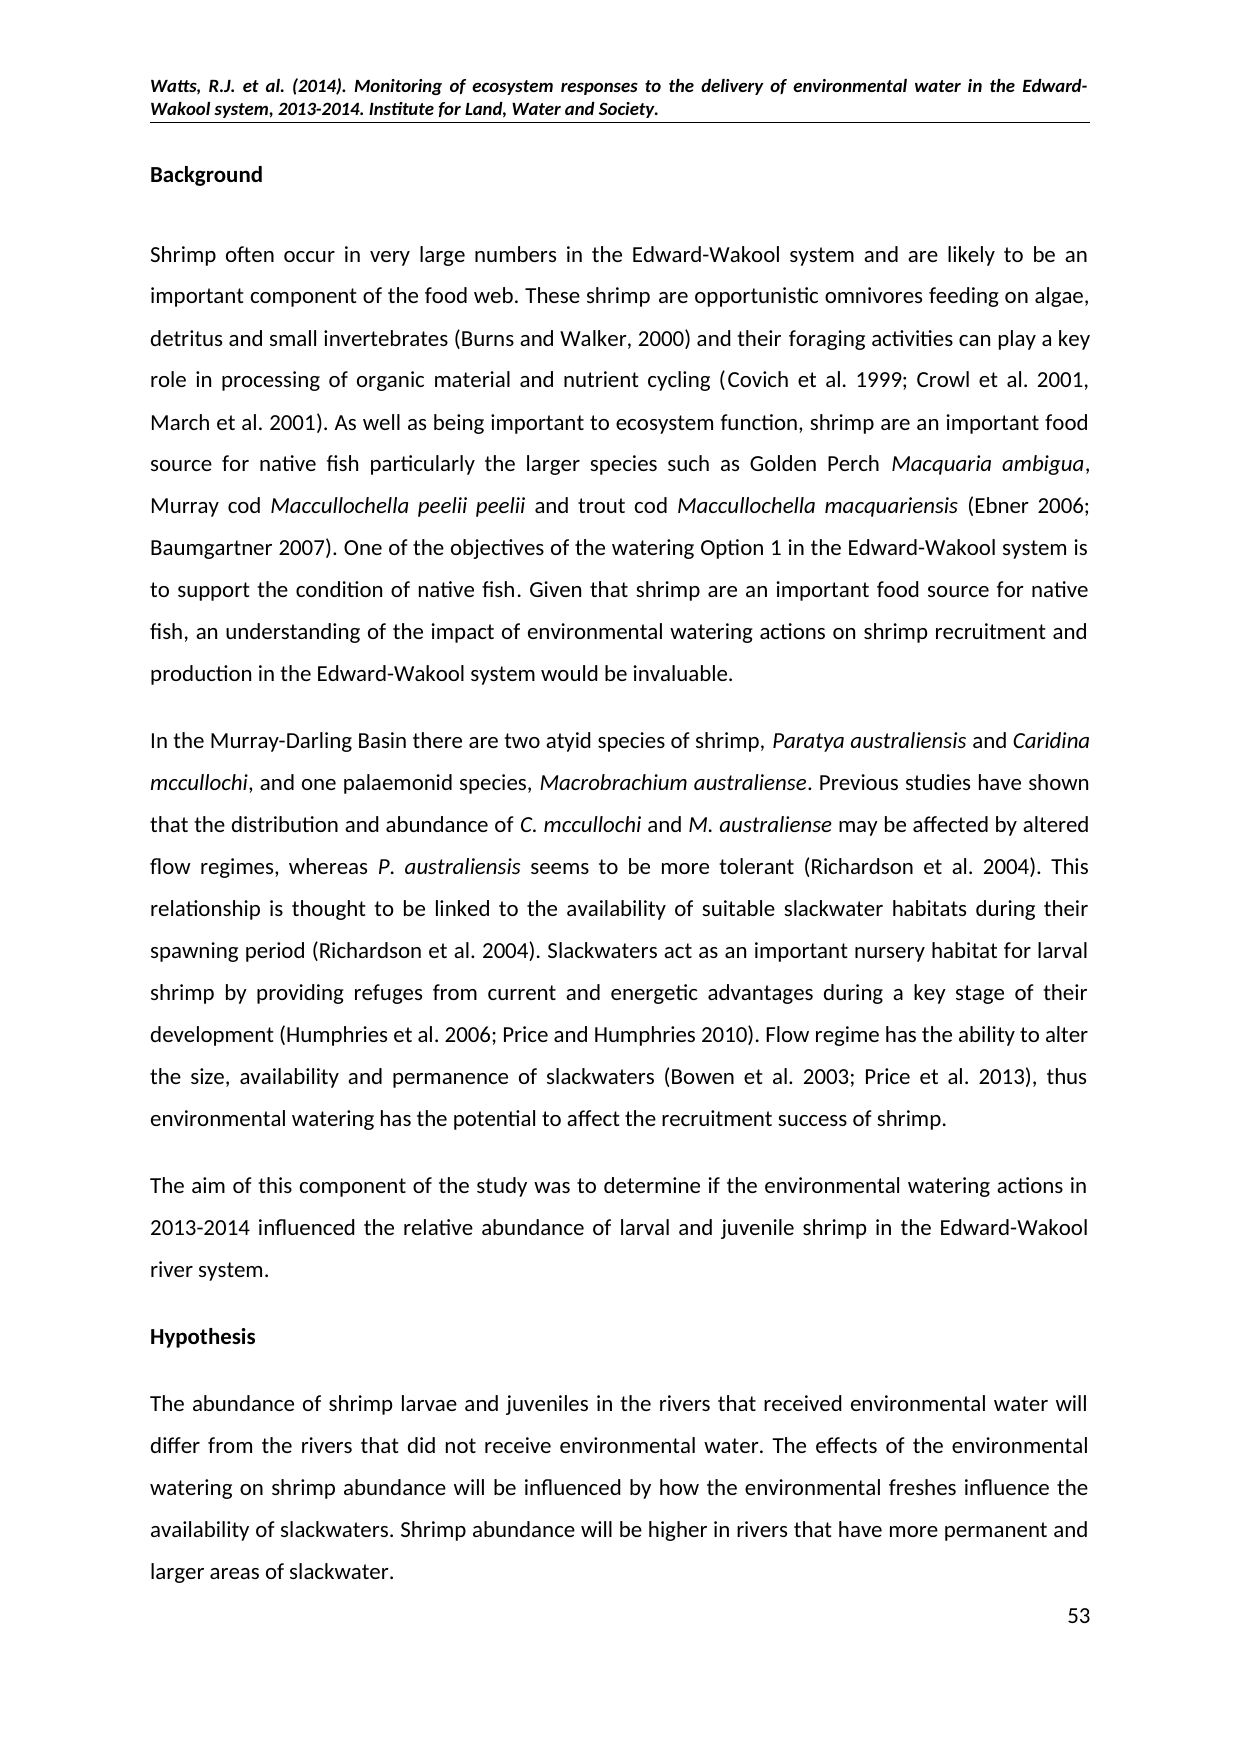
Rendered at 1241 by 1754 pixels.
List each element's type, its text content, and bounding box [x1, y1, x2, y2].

text Hypothesis [150, 1322, 1090, 1350]
text Background [150, 160, 1090, 188]
text The abundance of shrimp larvae and juveniles in the rivers that received environmental water will differ from the rivers that did not receive environmental water. The effects of the environmental watering on shrimp abundance will be influenced by how the environmental freshes influence the availability of slackwaters. Shrimp abundance will be higher in rivers that have more permanent and larger areas of slackwater. [150, 1389, 1090, 1585]
text The aim of this component of the study was to determine if the environmental watering actions in 2013-2014 influenced the relative abundance of larval and juvenile shrimp in the Edward-Wakool river system. [150, 1171, 1090, 1283]
text In the Murray-Darling Basin there are two atyid species of shrimp, Paratya australiensis and Caridina mccullochi, and one palaemonid species, Macrobrachium australiense. Previous studies have shown that the distribution and abundance of C. mccullochi and M. australiense may be affected by altered flow regimes, whereas P. australiensis seems to be more tolerant (Richardson et al. 2004). This relationship is thought to be linked to the availability of suitable slackwater habitats during their spawning period (Richardson et al. 2004). Slackwaters act as an important nursery habitat for larval shrimp by providing refuges from current and energetic advantages during a key stage of their development (Humphries et al. 2006; Price and Humphries 2010). Flow regime has the ability to alter the size, availability and permanence of slackwaters (Bowen et al. 2003; Price et al. 2013), thus environmental watering has the potential to affect the recruitment success of shrimp. [150, 726, 1090, 1132]
text Shrimp often occur in very large numbers in the Edward-Wakool system and are likely to be an important component of the food web. These shrimp are opportunistic omnivores feeding on algae, detritus and small invertebrates (Burns and Walker, 2000) and their foraging activities can play a key role in processing of organic material and nutrient cycling (Covich et al. 1999; Crowl et al. 2001, March et al. 2001). As well as being important to ecosystem function, shrimp are an important food source for native fish particularly the larger species such as Golden Perch Macquaria ambigua, Murray cod Maccullochella peelii peelii and trout cod Maccullochella macquariensis (Ebner 2006; Baumgartner 2007). One of the objectives of the watering Option 1 in the Edward-Wakool system is to support the condition of native fish. Given that shrimp are an important food source for native fish, an understanding of the impact of environmental watering actions on shrimp recruitment and production in the Edward-Wakool system would be invaluable. [150, 240, 1090, 687]
